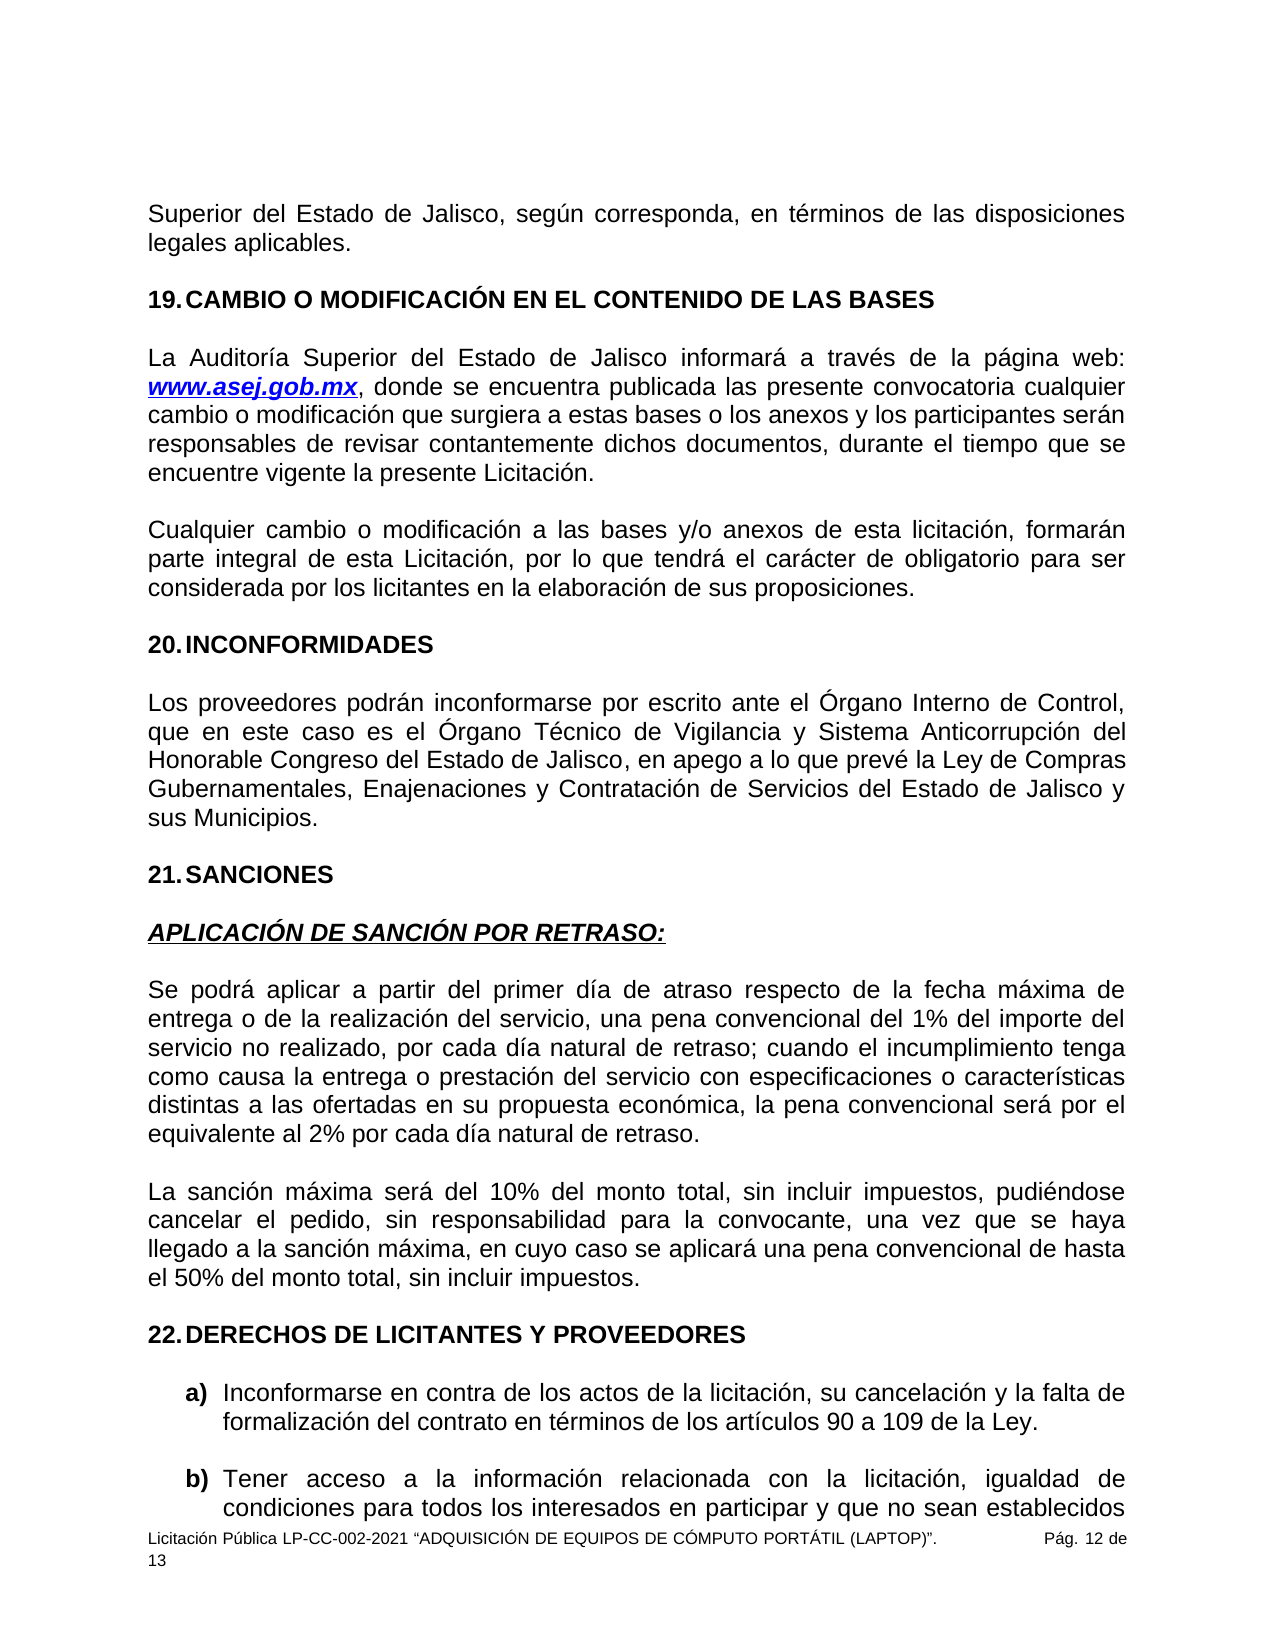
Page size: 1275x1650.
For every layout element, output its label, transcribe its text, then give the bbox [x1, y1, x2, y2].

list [148, 199, 1127, 257]
list SANCIONES [148, 860, 1127, 889]
text Los proveedores podrán inconformarse por escrito ante el Órgano Interno de Control, que en este caso es el Órgano Técnico de Vigilancia y Sistema Anticorrupción del Honorable Congreso del Estado de Jalisco, en apego a lo que prevé la Ley de Compras Gubernamentales, Enajenaciones y Contratación de Servicios del Estado de Jalisco y sus Municipios. [148, 745, 1127, 832]
list DERECHOS DE LICITANTES Y PROVEEDORES [148, 1320, 1127, 1349]
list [185, 1464, 1127, 1522]
text Cualquier cambio o modificación a las bases y/o anexos de esta licitación, formarán parte integral de esta Licitación, por lo que tendrá el carácter de obligatorio para ser considerada por los licitantes en la elaboración de sus proposiciones. [148, 515, 1127, 602]
text Se podrá aplicar a partir del primer día de atraso respecto de la fecha máxima de entrega o de la realización del servicio, una pena convencional del 1% del importe del servicio no realizado, por cada día natural de retraso; cuando el incumplimiento tenga como causa la entrega o prestación del servicio con especificaciones o características distintas a las ofertadas en su propuesta económica, la pena convencional será por el equivalente al 2% por cada día natural de retraso. [148, 975, 1127, 1148]
list APLICACIÓN DE SANCIÓN POR RETRASO: [148, 918, 1127, 947]
list CAMBIO O MODIFICACIÓN EN EL CONTENIDO DE LAS BASES [148, 285, 1127, 314]
list Inconformarse en contra de los actos de la licitación, su cancelación y la falta de formalización del contrato en términos de los artículos 90 a 109 de la Ley. [185, 1378, 1127, 1435]
text La sanción máxima será del 10% del monto total, sin incluir impuestos, pudiéndose cancelar el pedido, sin responsabilidad para la convocante, una vez que se haya llegado a la sanción máxima, en cuyo caso se aplicará una pena convencional de hasta el 50% del monto total, sin incluir impuestos. [148, 1177, 1127, 1292]
text La Auditoría Superior del Estado de Jalisco informará a través de la página web: www.asej.gob.mx, donde se encuentra publicada las presente convocatoria cualquier cambio o modificación que surgiera a estas bases o los anexos y los participantes serán responsables de revisar contantemente dichos documentos, durante el tiempo que se encuentre vigente la presente Licitación. [148, 343, 1127, 487]
text Los proveedores podrán inconformarse por escrito ante el Órgano Interno de Control, que en este caso es el Órgano Técnico de Vigilancia y Sistema Anticorrupción del Honorable Congreso del Estado de Jalisco, en apego a lo que prevé la Ley de Compras Gubernamentales, Enajenaciones y Contratación de Servicios del Estado de Jalisco y sus Municipios. [148, 688, 1127, 745]
list INCONFORMIDADES [148, 630, 1127, 659]
